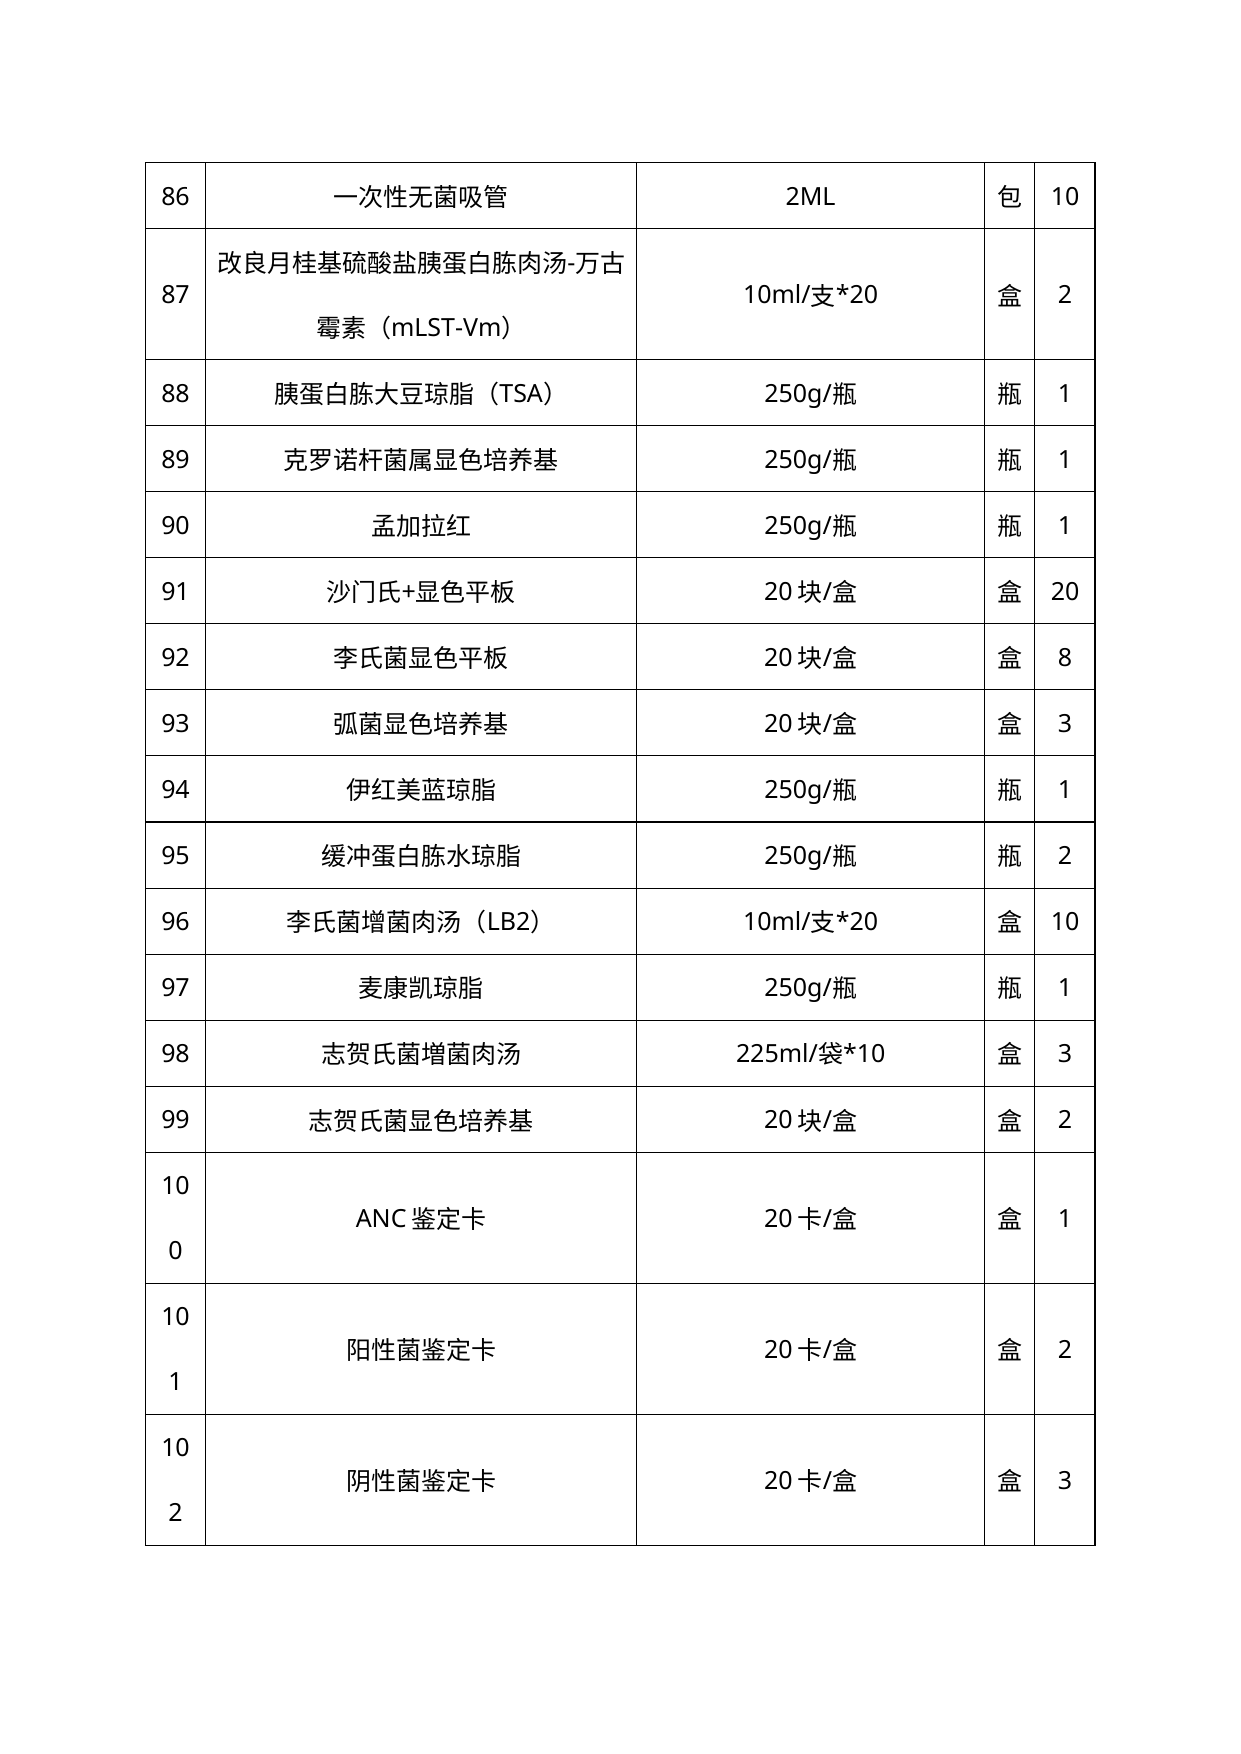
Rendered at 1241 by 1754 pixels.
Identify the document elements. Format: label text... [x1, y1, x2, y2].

table_cell 孟加拉红 [206, 492, 636, 557]
table_cell 瓶 [985, 823, 1034, 887]
table_cell 250g/瓶 [637, 756, 984, 821]
table_cell 1 [1035, 360, 1094, 425]
table_cell 86 [146, 163, 205, 228]
table_cell 102 [146, 1415, 205, 1545]
table_cell 胰蛋白胨大豆琼脂（TSA） [206, 360, 636, 425]
table_cell 瓶 [985, 360, 1034, 425]
table_cell 2ML [637, 163, 984, 228]
table_cell 盒 [985, 1021, 1034, 1086]
table_cell 91 [146, 558, 205, 623]
table_cell 2 [1035, 1087, 1094, 1152]
table_cell 3 [1035, 1415, 1094, 1545]
table_cell 99 [146, 1087, 205, 1152]
table_cell 250g/瓶 [637, 955, 984, 1019]
table_cell 克罗诺杆菌属显色培养基 [206, 426, 636, 491]
table_cell 改良月桂基硫酸盐胰蛋白胨肉汤-万古霉素（mLST-Vm） [206, 229, 636, 359]
table_cell 225ml/袋*10 [637, 1021, 984, 1086]
table_cell 20块/盒 [637, 558, 984, 623]
table_cell 92 [146, 624, 205, 689]
table_cell 盒 [985, 624, 1034, 689]
table_cell 10 [1035, 163, 1094, 228]
table_cell 3 [1035, 690, 1094, 755]
table_cell 101 [146, 1284, 205, 1414]
table_cell 一次性无菌吸管 [206, 163, 636, 228]
table_cell 阳性菌鉴定卡 [206, 1284, 636, 1414]
table_cell 1 [1035, 492, 1094, 557]
table_cell 250g/瓶 [637, 426, 984, 491]
table_cell 弧菌显色培养基 [206, 690, 636, 755]
table_cell 20卡/盒 [637, 1153, 984, 1283]
table_cell 盒 [985, 1153, 1034, 1283]
table_cell 10ml/支*20 [637, 229, 984, 359]
table_cell 盒 [985, 889, 1034, 953]
table_cell 90 [146, 492, 205, 557]
table_cell 93 [146, 690, 205, 755]
table_cell 250g/瓶 [637, 492, 984, 557]
table_cell 10 [1035, 889, 1094, 953]
table_cell 瓶 [985, 756, 1034, 821]
table_cell 20块/盒 [637, 624, 984, 689]
table_cell 1 [1035, 426, 1094, 491]
table_cell 20块/盒 [637, 690, 984, 755]
table_cell 瓶 [985, 955, 1034, 1019]
table_cell 250g/瓶 [637, 360, 984, 425]
table_cell 李氏菌显色平板 [206, 624, 636, 689]
table_cell 2 [1035, 229, 1094, 359]
table_cell 8 [1035, 624, 1094, 689]
table_cell 志贺氏菌显色培养基 [206, 1087, 636, 1152]
table_cell 10ml/支*20 [637, 889, 984, 953]
table_cell 1 [1035, 756, 1094, 821]
table_cell 瓶 [985, 492, 1034, 557]
table_cell 盒 [985, 558, 1034, 623]
table_cell ANC鉴定卡 [206, 1153, 636, 1283]
table_cell 20卡/盒 [637, 1415, 984, 1545]
table_cell 94 [146, 756, 205, 821]
table_cell 96 [146, 889, 205, 953]
table_cell 缓冲蛋白胨水琼脂 [206, 823, 636, 887]
table_cell 志贺氏菌増菌肉汤 [206, 1021, 636, 1086]
table_cell 1 [1035, 1153, 1094, 1283]
table_cell 瓶 [985, 426, 1034, 491]
table_cell 1 [1035, 955, 1094, 1019]
table_cell 沙门氏+显色平板 [206, 558, 636, 623]
table_cell 阴性菌鉴定卡 [206, 1415, 636, 1545]
table_cell 盒 [985, 690, 1034, 755]
table_cell 87 [146, 229, 205, 359]
table_cell 盒 [985, 1284, 1034, 1414]
table_cell 89 [146, 426, 205, 491]
table_cell 伊红美蓝琼脂 [206, 756, 636, 821]
table_cell 20块/盒 [637, 1087, 984, 1152]
table_cell 97 [146, 955, 205, 1019]
table_cell 20 [1035, 558, 1094, 623]
table_cell 包 [985, 163, 1034, 228]
table_cell 88 [146, 360, 205, 425]
table_cell 2 [1035, 1284, 1094, 1414]
table_cell 盒 [985, 1087, 1034, 1152]
table_cell 20卡/盒 [637, 1284, 984, 1414]
table_cell 李氏菌增菌肉汤（LB2） [206, 889, 636, 953]
table_cell 250g/瓶 [637, 823, 984, 887]
table_cell 2 [1035, 823, 1094, 887]
table_cell 盒 [985, 1415, 1034, 1545]
table_cell 95 [146, 823, 205, 887]
table_cell 麦康凯琼脂 [206, 955, 636, 1019]
table_cell 98 [146, 1021, 205, 1086]
table_cell 3 [1035, 1021, 1094, 1086]
table_cell 盒 [985, 229, 1034, 359]
table_cell 100 [146, 1153, 205, 1283]
